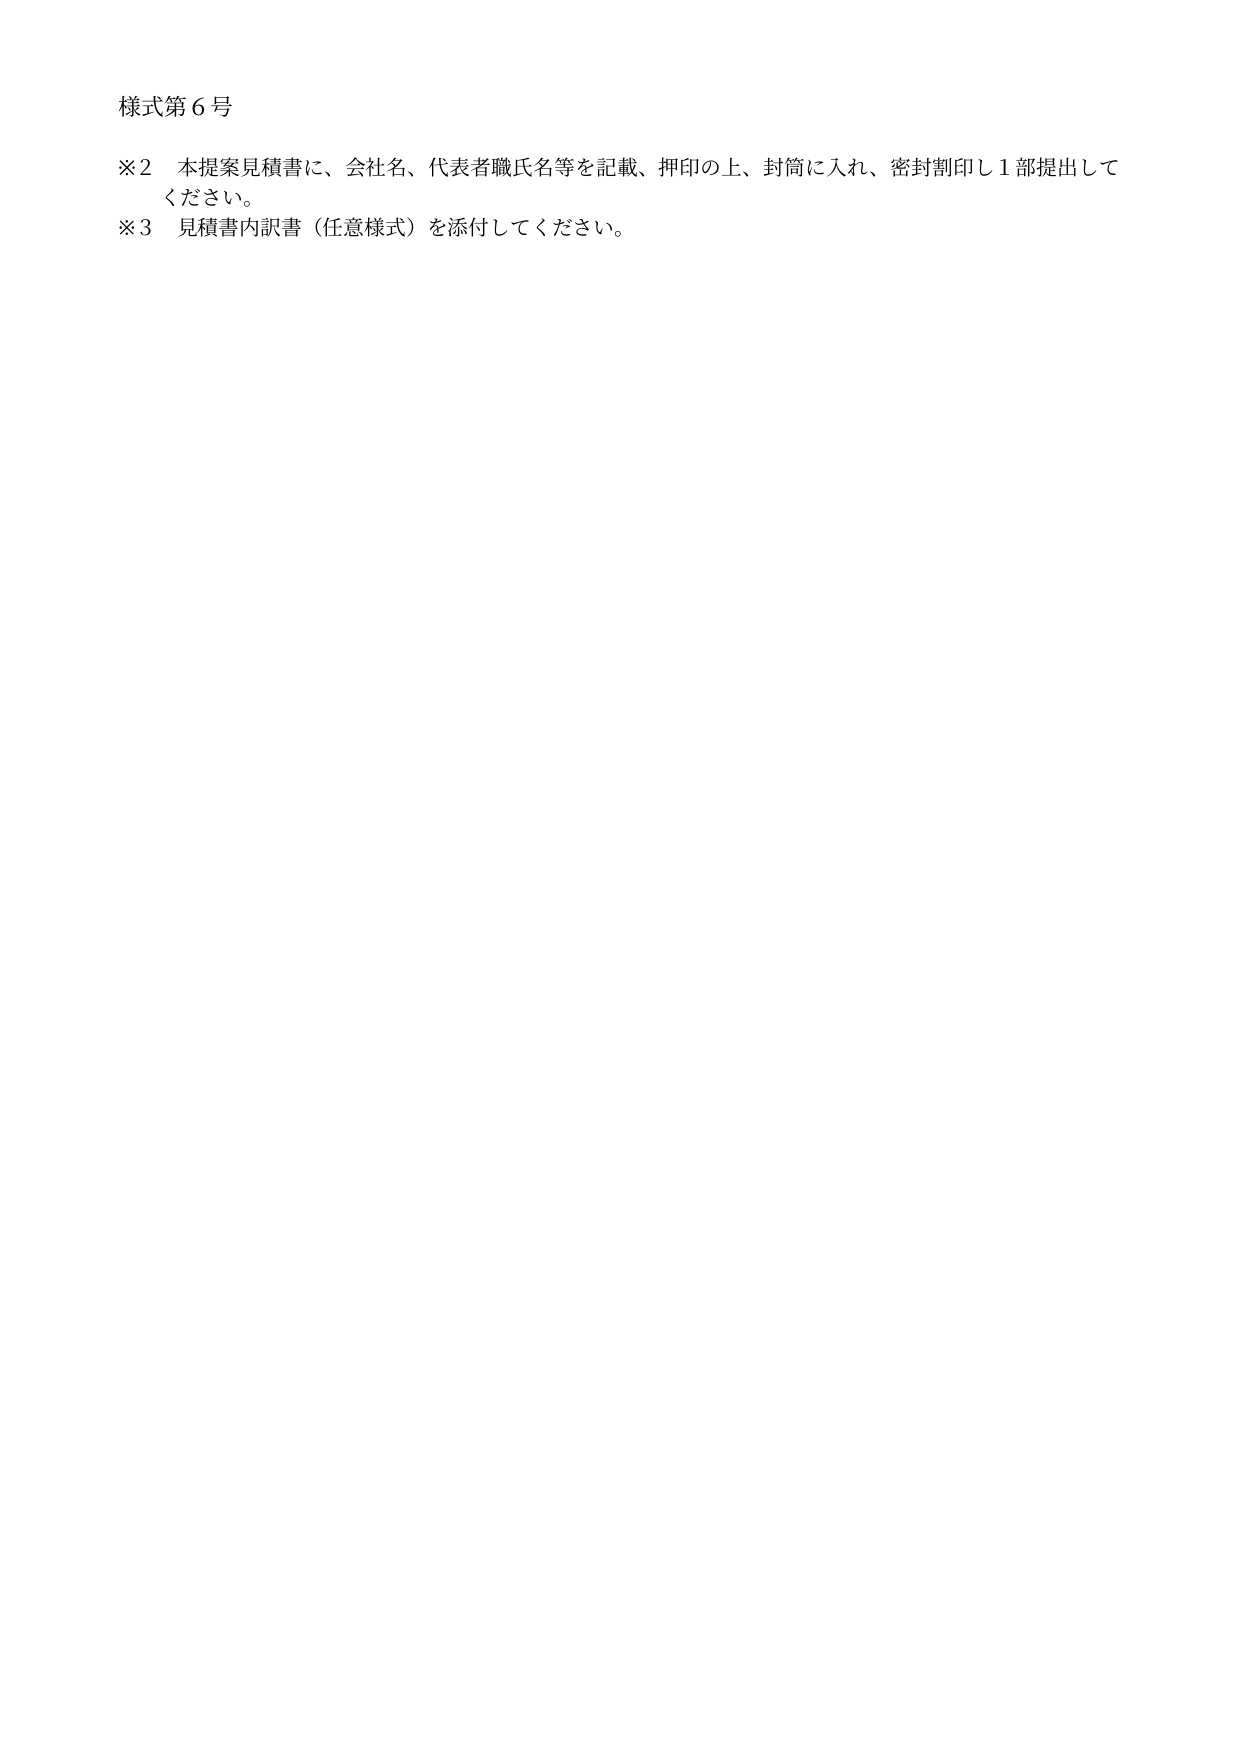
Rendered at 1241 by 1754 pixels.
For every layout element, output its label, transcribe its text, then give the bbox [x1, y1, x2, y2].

text ※３ 見積書内訳書（任意様式）を添付してください。 [118, 211, 1122, 241]
text ※２ 本提案見積書に、会社名、代表者職氏名等を記載、押印の上、封筒に入れ、密封割印し１部提出してください。 [118, 151, 1122, 211]
